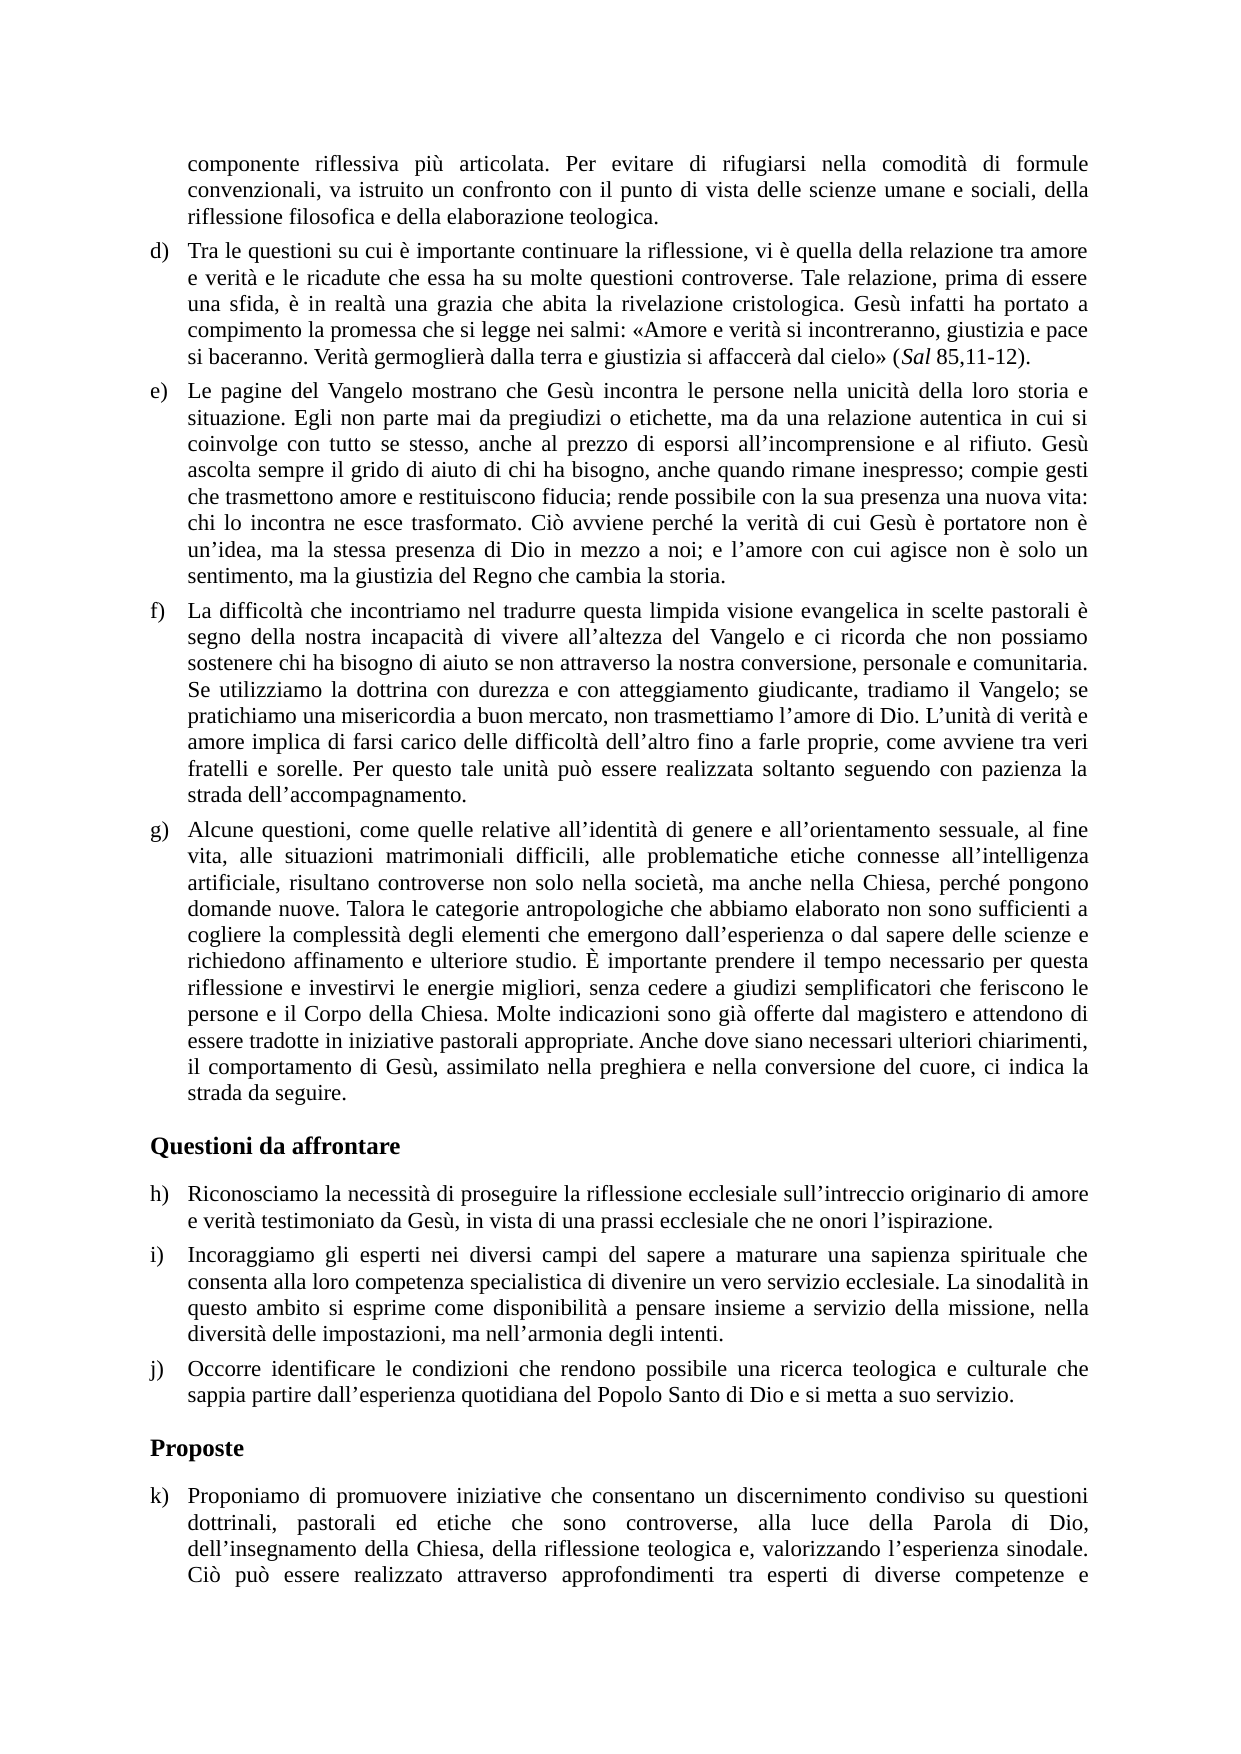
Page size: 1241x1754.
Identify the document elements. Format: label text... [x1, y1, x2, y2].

subtitle Proposte [150, 1433, 1090, 1462]
list Alcune questioni, come quelle relative all’identità di genere e all’orientamento sessuale, al fine vita, alle situazioni matrimoniali difficili, alle problematiche etiche connesse all’intelligenza artificiale, risultano controverse non solo nella società, ma anche nella Chiesa, perché pongono domande nuove. Talora le categorie antropologiche che abbiamo elaborato non sono sufficienti a cogliere la complessità degli elementi che emergono dall’esperienza o dal sapere delle scienze e richiedono affinamento e ulteriore studio. È importante prendere il tempo necessario per questa riflessione e investirvi le energie migliori, senza cedere a giudizi semplificatori che feriscono le persone e il Corpo della Chiesa. Molte indicazioni sono già offerte dal magistero e attendono di essere tradotte in iniziative pastorali appropriate. Anche dove siano necessari ulteriori chiarimenti, il comportamento di Gesù, assimilato nella preghiera e nella conversione del cuore, ci indica la strada da seguire. [150, 816, 1090, 1106]
list Occorre identificare le condizioni che rendono possibile una ricerca teologica e culturale che sappia partire dall’esperienza quotidiana del Popolo Santo di Dio e si metta a suo servizio. [150, 1355, 1090, 1408]
list La difficoltà che incontriamo nel tradurre questa limpida visione evangelica in scelte pastorali è segno della nostra incapacità di vivere all’altezza del Vangelo e ci ricorda che non possiamo sostenere chi ha bisogno di aiuto se non attraverso la nostra conversione, personale e comunitaria. Se utilizziamo la dottrina con durezza e con atteggiamento giudicante, tradiamo il Vangelo; se pratichiamo una misericordia a buon mercato, non trasmettiamo l’amore di Dio. L’unità di verità e amore implica di farsi carico delle difficoltà dell’altro fino a farle proprie, come avviene tra veri fratelli e sorelle. Per questo tale unità può essere realizzata soltanto seguendo con pazienza la strada dell’accompagnamento. [150, 597, 1090, 807]
subtitle Questioni da affrontare [150, 1131, 1090, 1159]
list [150, 150, 1090, 229]
list Incoraggiamo gli esperti nei diversi campi del sapere a maturare una sapienza spirituale che consenta alla loro competenza specialistica di divenire un vero servizio ecclesiale. La sinodalità in questo ambito si esprime come disponibilità a pensare insieme a servizio della missione, nella diversità delle impostazioni, ma nell’armonia degli intenti. [150, 1241, 1090, 1347]
list Le pagine del Vangelo mostrano che Gesù incontra le persone nella unicità della loro storia e situazione. Egli non parte mai da pregiudizi o etichette, ma da una relazione autentica in cui si coinvolge con tutto se stesso, anche al prezzo di esporsi all’incomprensione e al rifiuto. Gesù ascolta sempre il grido di aiuto di chi ha bisogno, anche quando rimane inespresso; compie gesti che trasmettono amore e restituiscono fiducia; rende possibile con la sua presenza una nuova vita: chi lo incontra ne esce trasformato. Ciò avviene perché la verità di cui Gesù è portatore non è un’idea, ma la stessa presenza di Dio in mezzo a noi; e l’amore con cui agisce non è solo un sentimento, ma la giustizia del Regno che cambia la storia. [150, 377, 1090, 588]
list Tra le questioni su cui è importante continuare la riflessione, vi è quella della relazione tra amore e verità e le ricadute che essa ha su molte questioni controverse. Tale relazione, prima di essere una sfida, è in realtà una grazia che abita la rivelazione cristologica. Gesù infatti ha portato a compimento la promessa che si legge nei salmi: «Amore e verità si incontreranno, giustizia e pace si baceranno. Verità germoglierà dalla terra e giustizia si affaccerà dal cielo» (Sal 85,11-12). [150, 237, 1090, 369]
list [150, 1482, 1090, 1588]
list Riconosciamo la necessità di proseguire la riflessione ecclesiale sull’intreccio originario di amore e verità testimoniato da Gesù, in vista di una prassi ecclesiale che ne onori l’ispirazione. [150, 1180, 1090, 1233]
